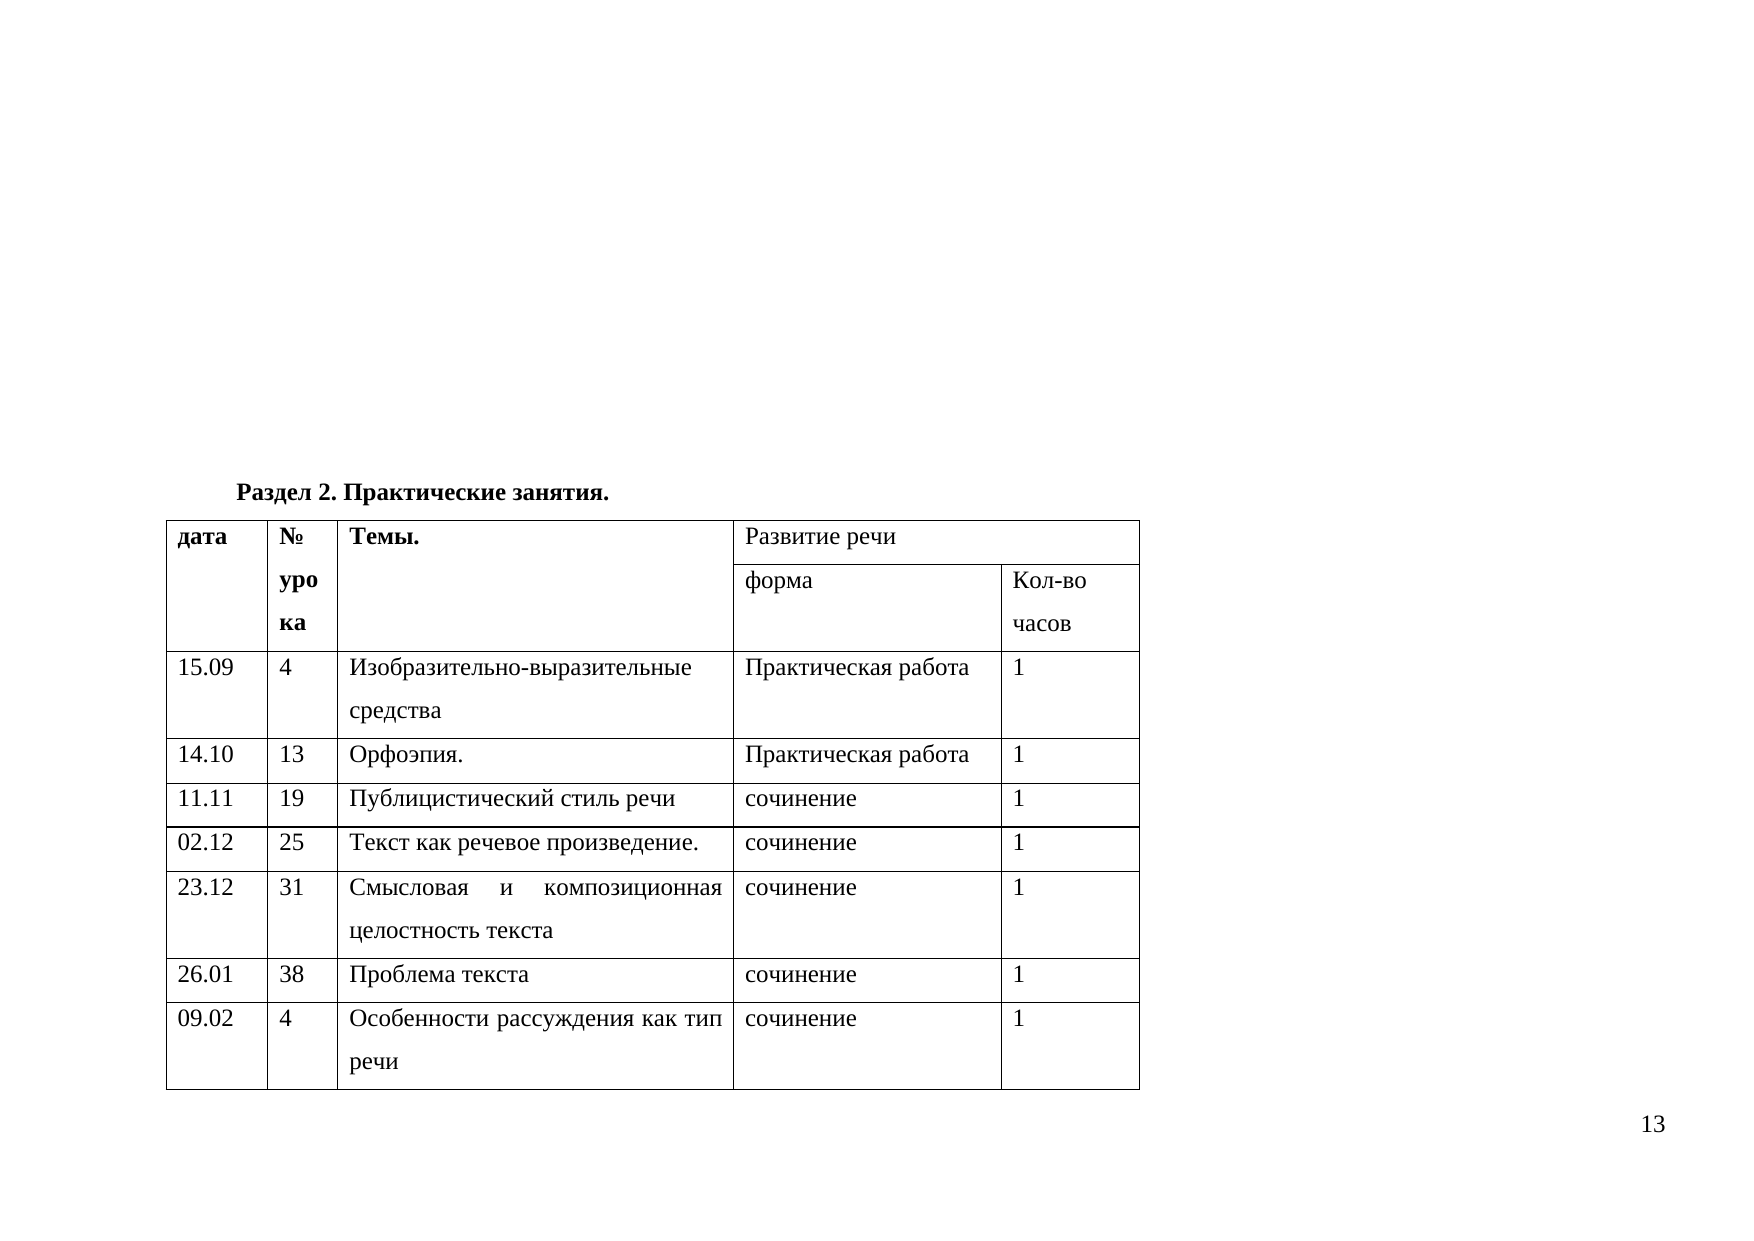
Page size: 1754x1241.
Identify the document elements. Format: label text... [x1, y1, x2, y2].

table_cell 13 [268, 739, 337, 782]
table_cell 23.12 [167, 872, 267, 958]
table_cell 14.10 [167, 739, 267, 782]
table_header № урока [268, 521, 337, 651]
table_cell Смысловая и композиционная целостность текста [338, 872, 733, 958]
text Раздел 2. Практические занятия. [177, 477, 1665, 506]
table_cell 1 [1002, 1003, 1139, 1089]
table_cell сочинение [734, 872, 1001, 958]
table_cell сочинение [734, 1003, 1001, 1089]
table_cell Практическая работа [734, 739, 1001, 782]
table_cell 15.09 [167, 652, 267, 738]
table_cell сочинение [734, 959, 1001, 1002]
table_cell 1 [1002, 872, 1139, 958]
table_cell Проблема текста [338, 959, 733, 1002]
table_header дата [167, 521, 267, 651]
table_cell 38 [268, 959, 337, 1002]
table_cell сочинение [734, 828, 1001, 871]
table_cell 02.12 [167, 828, 267, 871]
table_header Темы. [338, 521, 733, 651]
table_cell 11.11 [167, 784, 267, 826]
table_cell 1 [1002, 739, 1139, 782]
table_cell 1 [1002, 652, 1139, 738]
table_cell Особенности рассуждения как тип речи [338, 1003, 733, 1089]
table_cell Кол-во часов [1002, 565, 1139, 651]
table_cell форма [734, 565, 1001, 651]
table_cell сочинение [734, 784, 1001, 826]
table_cell 1 [1002, 959, 1139, 1002]
table_header Развитие речи [734, 521, 1139, 564]
table_cell Изобразительно-выразительные средства [338, 652, 733, 738]
table_cell Публицистический стиль речи [338, 784, 733, 826]
table_cell 25 [268, 828, 337, 871]
table_cell 09.02 [167, 1003, 267, 1089]
table_cell Практическая работа [734, 652, 1001, 738]
table_cell 4 [268, 652, 337, 738]
table_cell 4 [268, 1003, 337, 1089]
table_cell 1 [1002, 828, 1139, 871]
table_cell Текст как речевое произведение. [338, 828, 733, 871]
table_cell 26.01 [167, 959, 267, 1002]
table_cell Орфоэпия. [338, 739, 733, 782]
table_cell 1 [1002, 784, 1139, 826]
table_cell 31 [268, 872, 337, 958]
table_cell 19 [268, 784, 337, 826]
